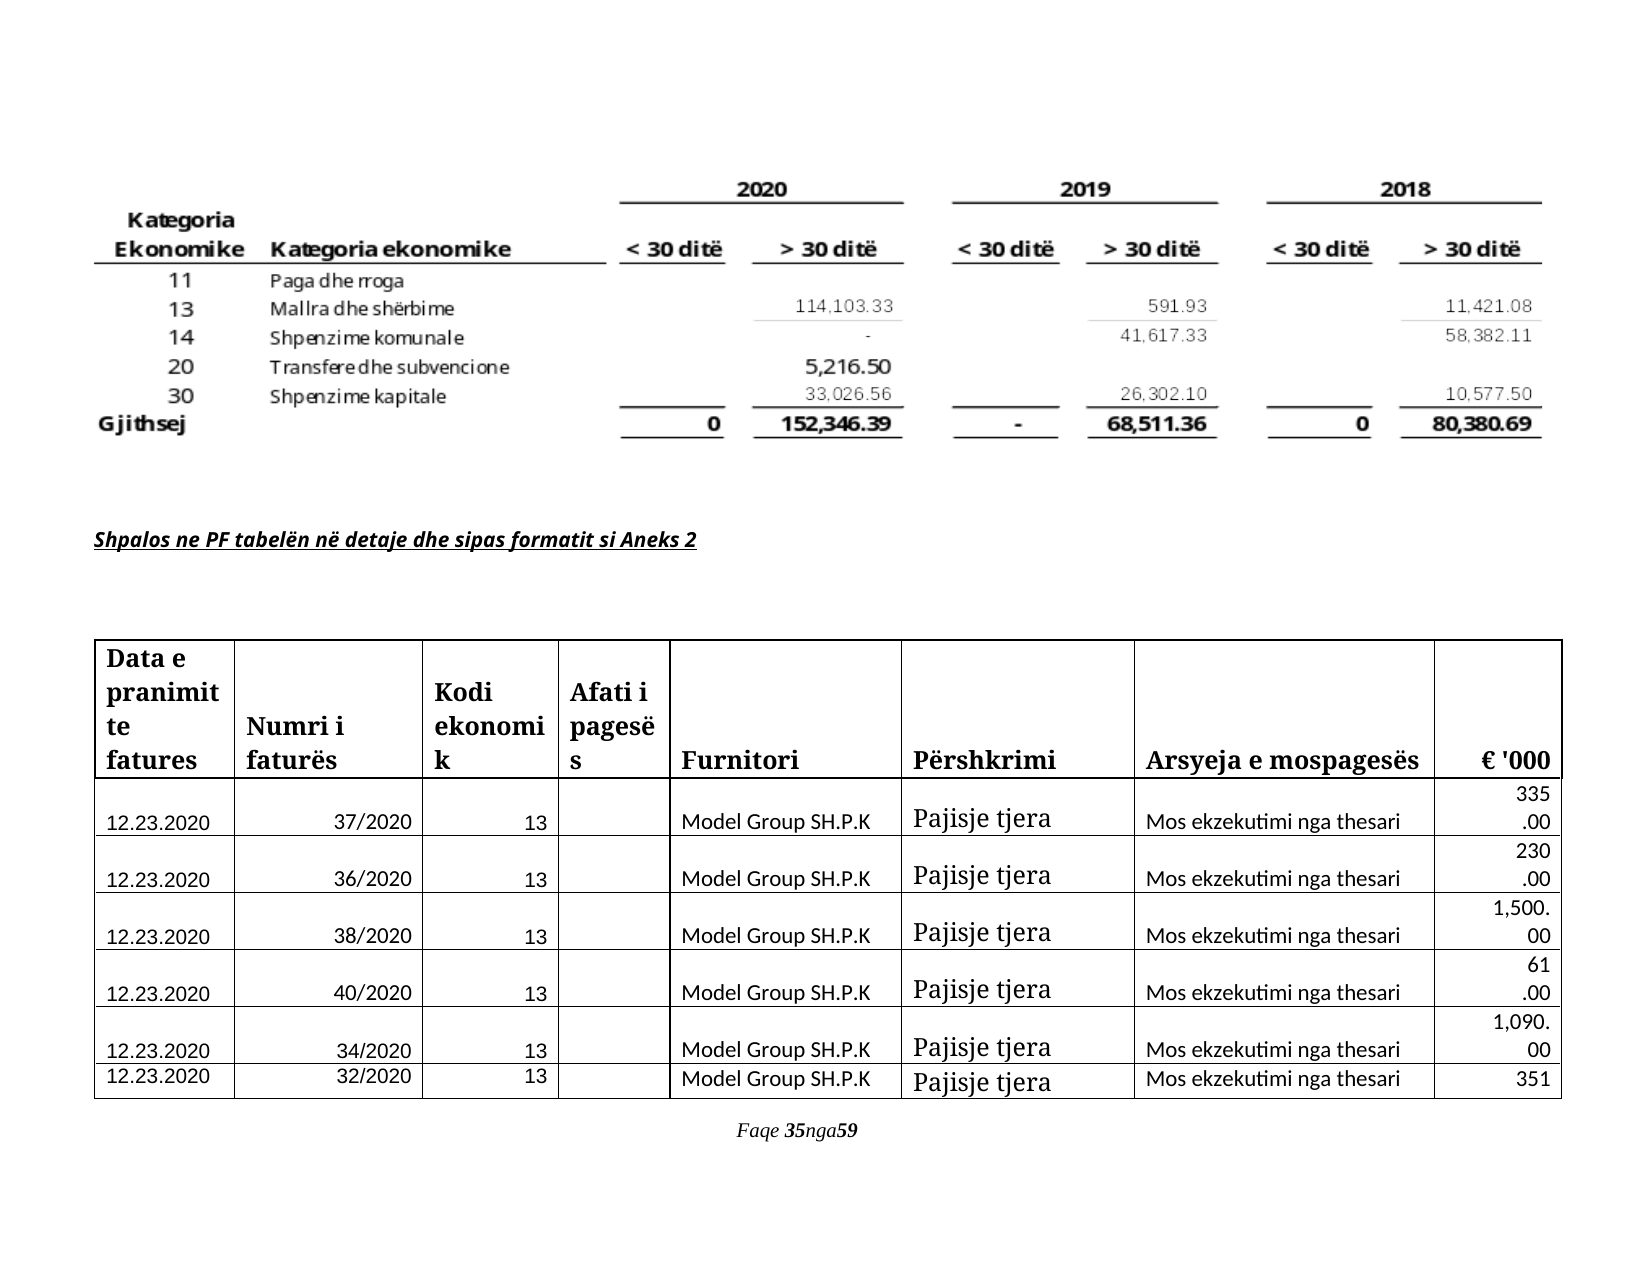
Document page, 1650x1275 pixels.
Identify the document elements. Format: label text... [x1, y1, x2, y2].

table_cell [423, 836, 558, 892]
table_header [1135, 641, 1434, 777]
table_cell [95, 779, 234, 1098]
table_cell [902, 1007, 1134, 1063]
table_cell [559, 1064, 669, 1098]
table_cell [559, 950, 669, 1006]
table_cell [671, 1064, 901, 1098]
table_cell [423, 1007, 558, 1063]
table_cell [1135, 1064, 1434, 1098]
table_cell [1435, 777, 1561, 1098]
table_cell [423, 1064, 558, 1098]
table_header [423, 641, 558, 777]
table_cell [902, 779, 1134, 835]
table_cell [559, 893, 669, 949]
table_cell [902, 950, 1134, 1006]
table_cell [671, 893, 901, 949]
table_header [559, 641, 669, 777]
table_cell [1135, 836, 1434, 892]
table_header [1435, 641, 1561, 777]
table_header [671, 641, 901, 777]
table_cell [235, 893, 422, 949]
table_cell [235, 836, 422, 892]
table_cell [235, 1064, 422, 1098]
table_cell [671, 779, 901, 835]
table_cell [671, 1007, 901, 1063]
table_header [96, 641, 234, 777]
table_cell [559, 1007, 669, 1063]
text Shpalos ne PF tabelën në detaje dhe sipas formatit si Aneks 2 [94, 525, 1500, 553]
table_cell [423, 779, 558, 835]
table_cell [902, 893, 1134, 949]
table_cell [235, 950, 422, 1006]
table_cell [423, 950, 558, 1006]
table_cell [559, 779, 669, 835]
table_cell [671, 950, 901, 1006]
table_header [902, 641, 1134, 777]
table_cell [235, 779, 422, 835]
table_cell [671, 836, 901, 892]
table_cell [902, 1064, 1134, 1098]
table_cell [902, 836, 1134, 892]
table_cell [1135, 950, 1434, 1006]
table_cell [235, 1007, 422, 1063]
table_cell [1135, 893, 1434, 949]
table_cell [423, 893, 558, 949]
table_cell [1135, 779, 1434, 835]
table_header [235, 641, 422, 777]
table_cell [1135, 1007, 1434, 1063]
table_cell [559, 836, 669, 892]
